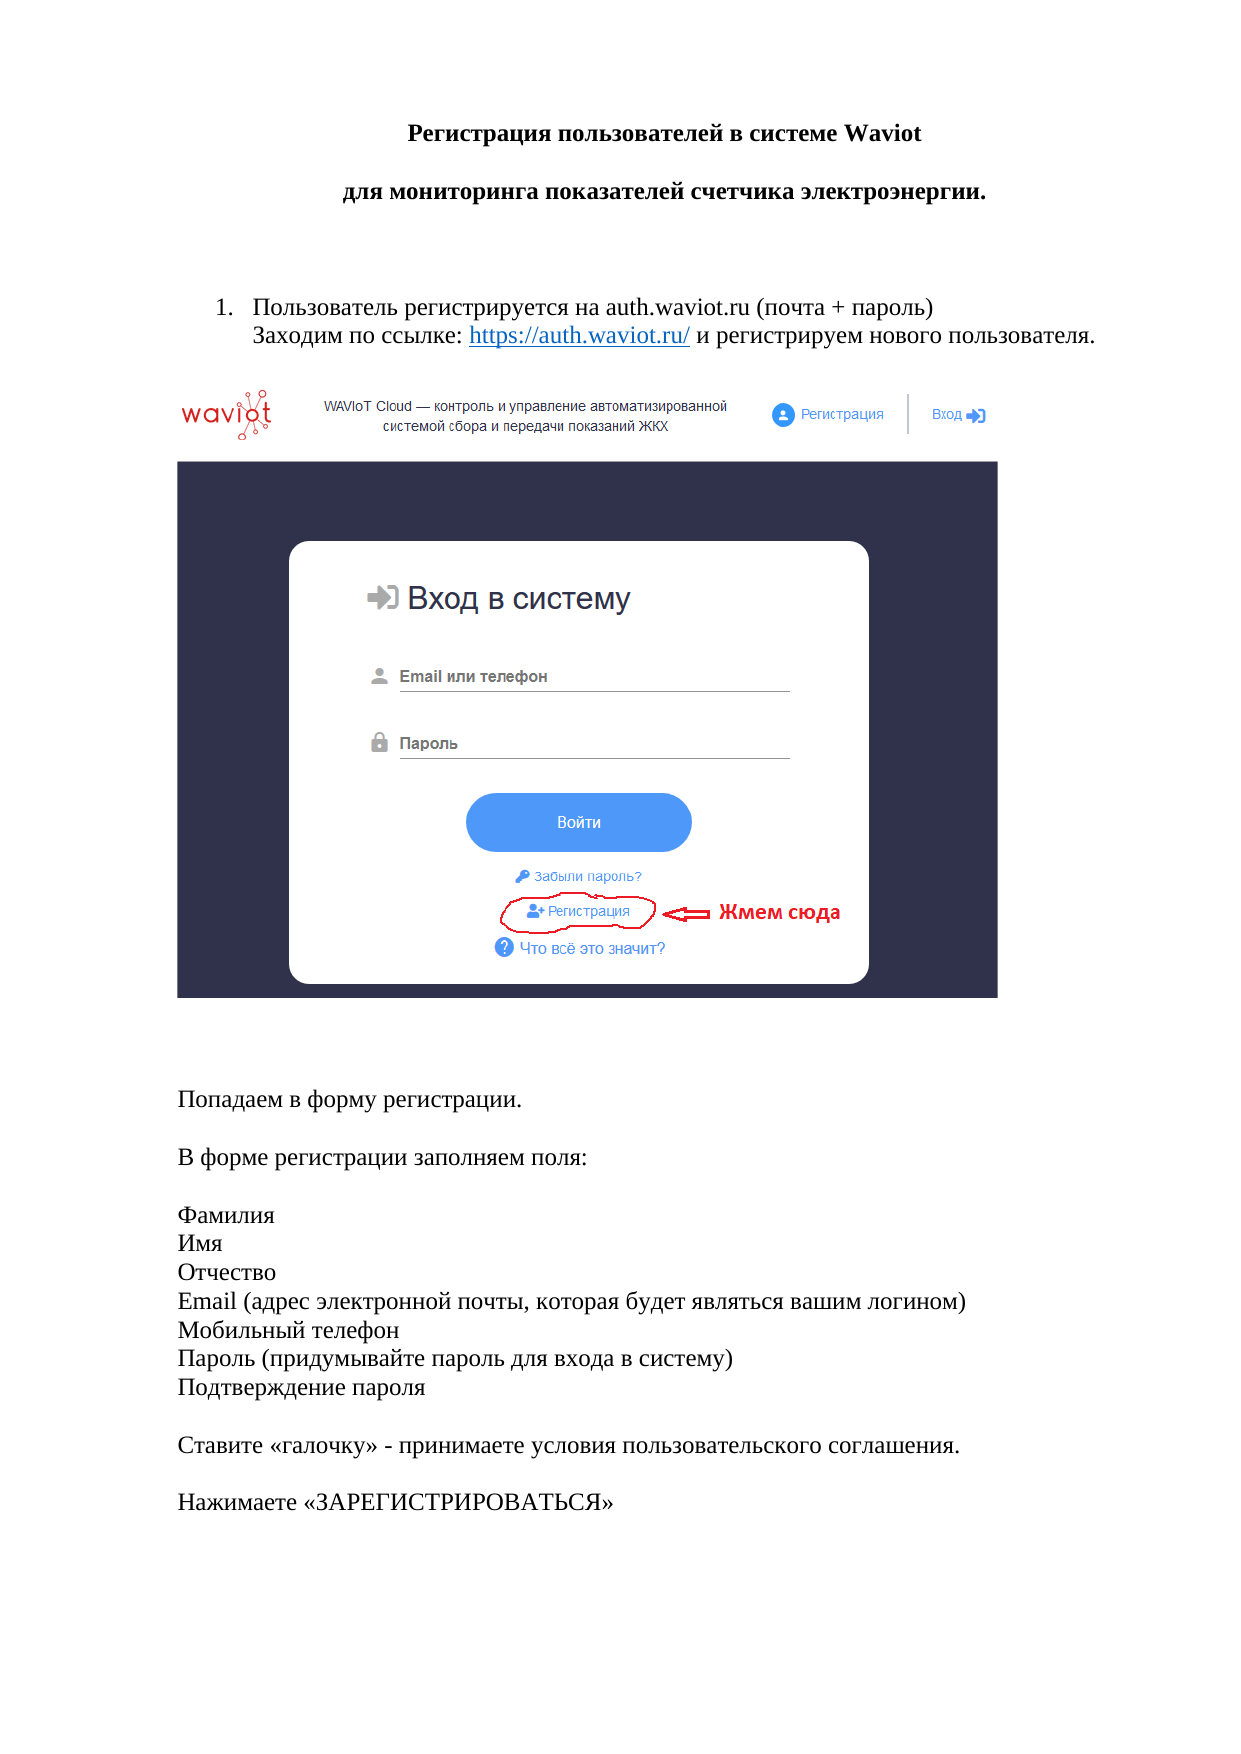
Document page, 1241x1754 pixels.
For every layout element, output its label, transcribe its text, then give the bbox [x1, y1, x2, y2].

picture [177, 378, 998, 998]
text Отчество [177, 1257, 1152, 1286]
text для мониторинга показателей счетчика электроэнергии. [177, 176, 1152, 205]
list Пользователь регистрируется на auth.waviot.ru (почта + пароль) Заходим по ссылке: https://auth.waviot.ru/ и регистрируем нового пользователя. [215, 292, 1152, 349]
text Фамилия [177, 1200, 1152, 1228]
text Попадаем в форму регистрации. [177, 1084, 1152, 1113]
text Ставите «галочку» - принимаете условия пользовательского соглашения. [177, 1430, 1152, 1458]
text Имя [177, 1228, 1152, 1257]
text Мобильный телефон [177, 1315, 1152, 1343]
text Регистрация пользователей в системе Waviot [177, 118, 1152, 147]
text Нажимаете «ЗАРЕГИСТРИРОВАТЬСЯ» [177, 1487, 1152, 1516]
text В форме регистрации заполняем поля: [177, 1142, 1152, 1171]
text Email (адрес электронной почты, которая будет являться вашим логином) [177, 1286, 1152, 1315]
text Пароль (придумывайте пароль для входа в систему) [177, 1343, 1152, 1372]
text Подтверждение пароля [177, 1372, 1152, 1401]
